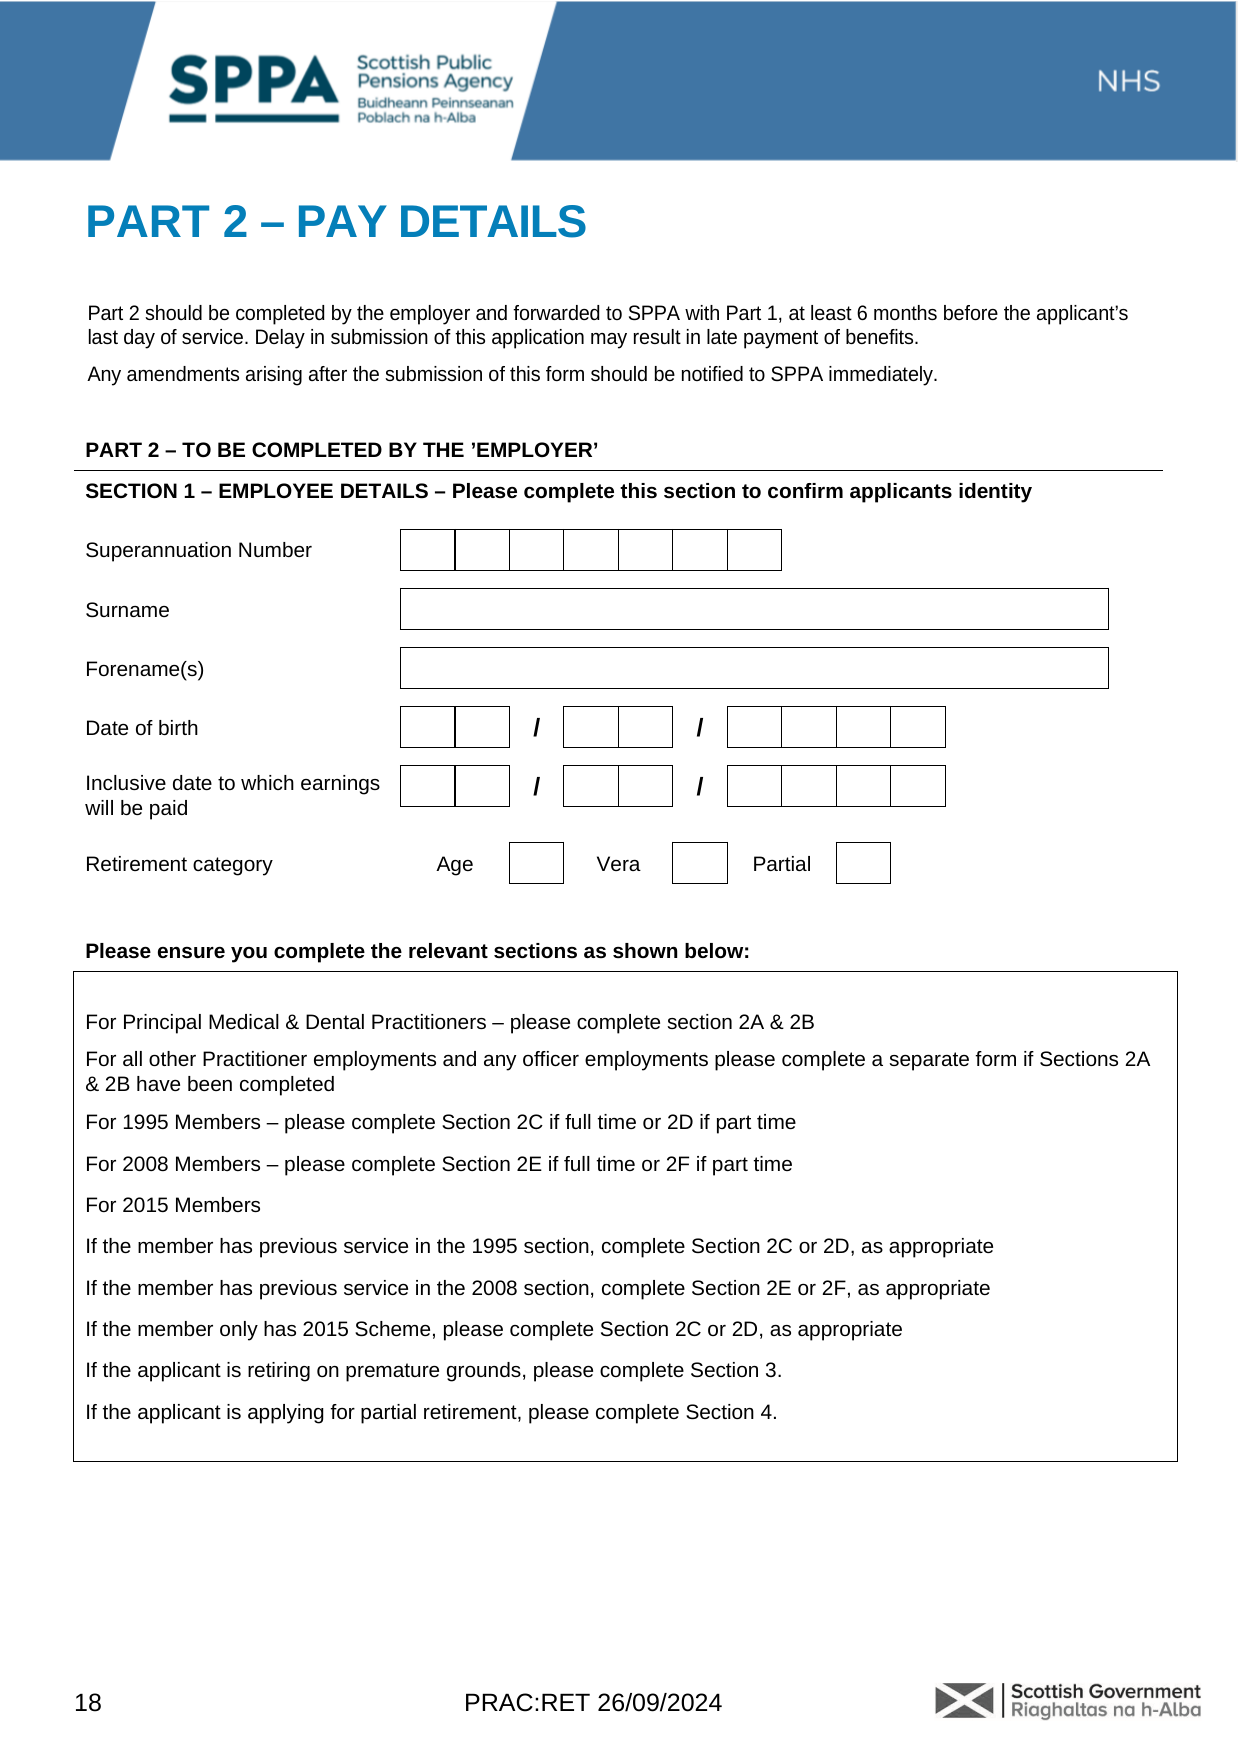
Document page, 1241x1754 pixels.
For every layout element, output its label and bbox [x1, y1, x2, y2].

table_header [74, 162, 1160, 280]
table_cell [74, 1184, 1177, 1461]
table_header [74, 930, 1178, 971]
picture [0, 1, 1238, 162]
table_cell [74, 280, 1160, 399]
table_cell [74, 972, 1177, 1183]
picture [934, 1681, 1202, 1721]
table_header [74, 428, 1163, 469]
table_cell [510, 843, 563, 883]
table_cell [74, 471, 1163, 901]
